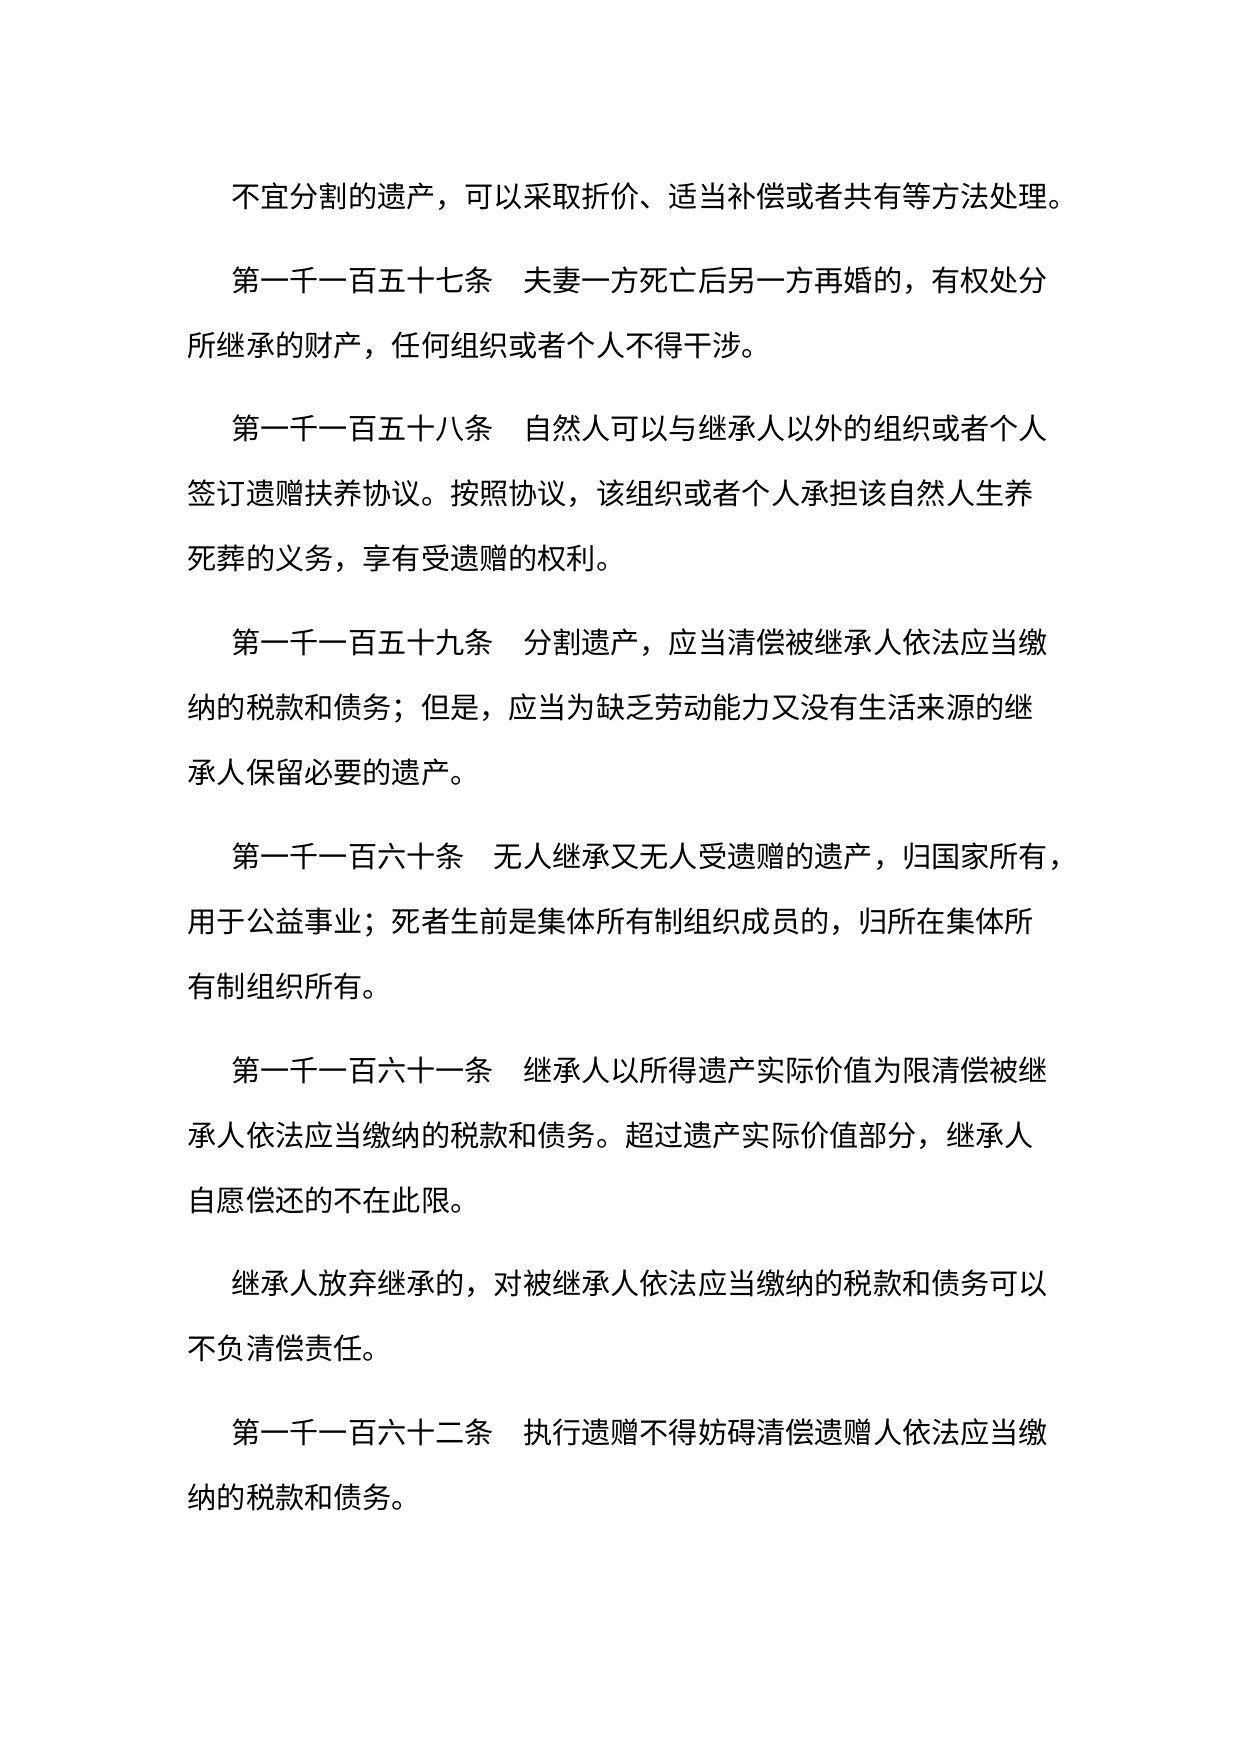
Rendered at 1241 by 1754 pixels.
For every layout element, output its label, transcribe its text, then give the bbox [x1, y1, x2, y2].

text 不宜分割的遗产，可以采取折价、适当补偿或者共有等方法处理。 [187, 162, 1053, 227]
text 第一千一百五十九条 分割遗产，应当清偿被继承人依法应当缴纳的税款和债务；但是，应当为缺乏劳动能力又没有生活来源的继承人保留必要的遗产。 [187, 608, 1053, 803]
text 第一千一百五十八条 自然人可以与继承人以外的组织或者个人签订遗赠扶养协议。按照协议，该组织或者个人承担该自然人生养死葬的义务，享有受遗赠的权利。 [187, 394, 1053, 589]
text 第一千一百六十一条 继承人以所得遗产实际价值为限清偿被继承人依法应当缴纳的税款和债务。超过遗产实际价值部分，继承人自愿偿还的不在此限。 [187, 1036, 1053, 1231]
text 第一千一百六十二条 执行遗赠不得妨碍清偿遗赠人依法应当缴纳的税款和债务。 [187, 1398, 1053, 1528]
text 第一千一百六十条 无人继承又无人受遗赠的遗产，归国家所有，用于公益事业；死者生前是集体所有制组织成员的，归所在集体所有制组织所有。 [187, 822, 1053, 1017]
text 继承人放弃继承的，对被继承人依法应当缴纳的税款和债务可以不负清偿责任。 [187, 1249, 1053, 1379]
text 第一千一百五十七条 夫妻一方死亡后另一方再婚的，有权处分所继承的财产，任何组织或者个人不得干涉。 [187, 246, 1053, 376]
